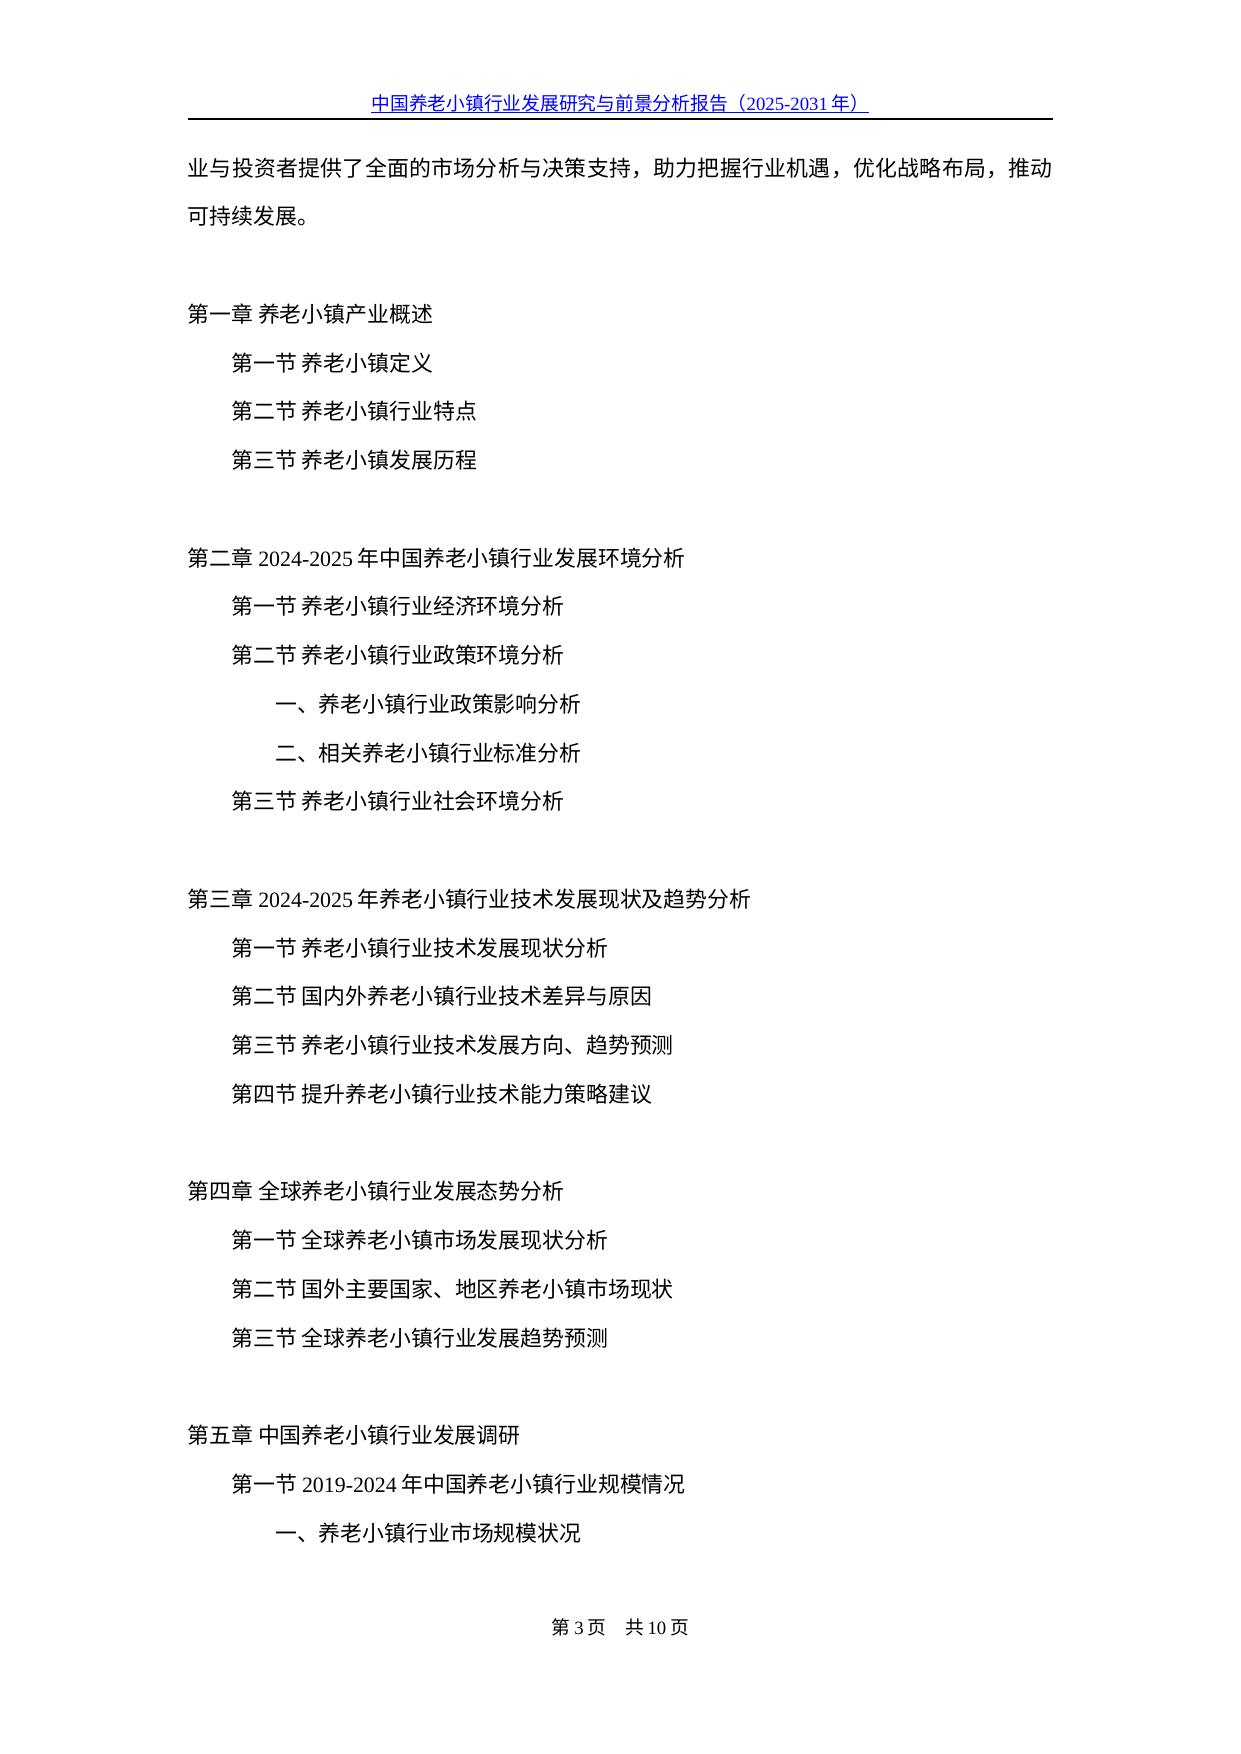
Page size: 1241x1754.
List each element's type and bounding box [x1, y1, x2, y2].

text [187, 150, 1053, 1548]
